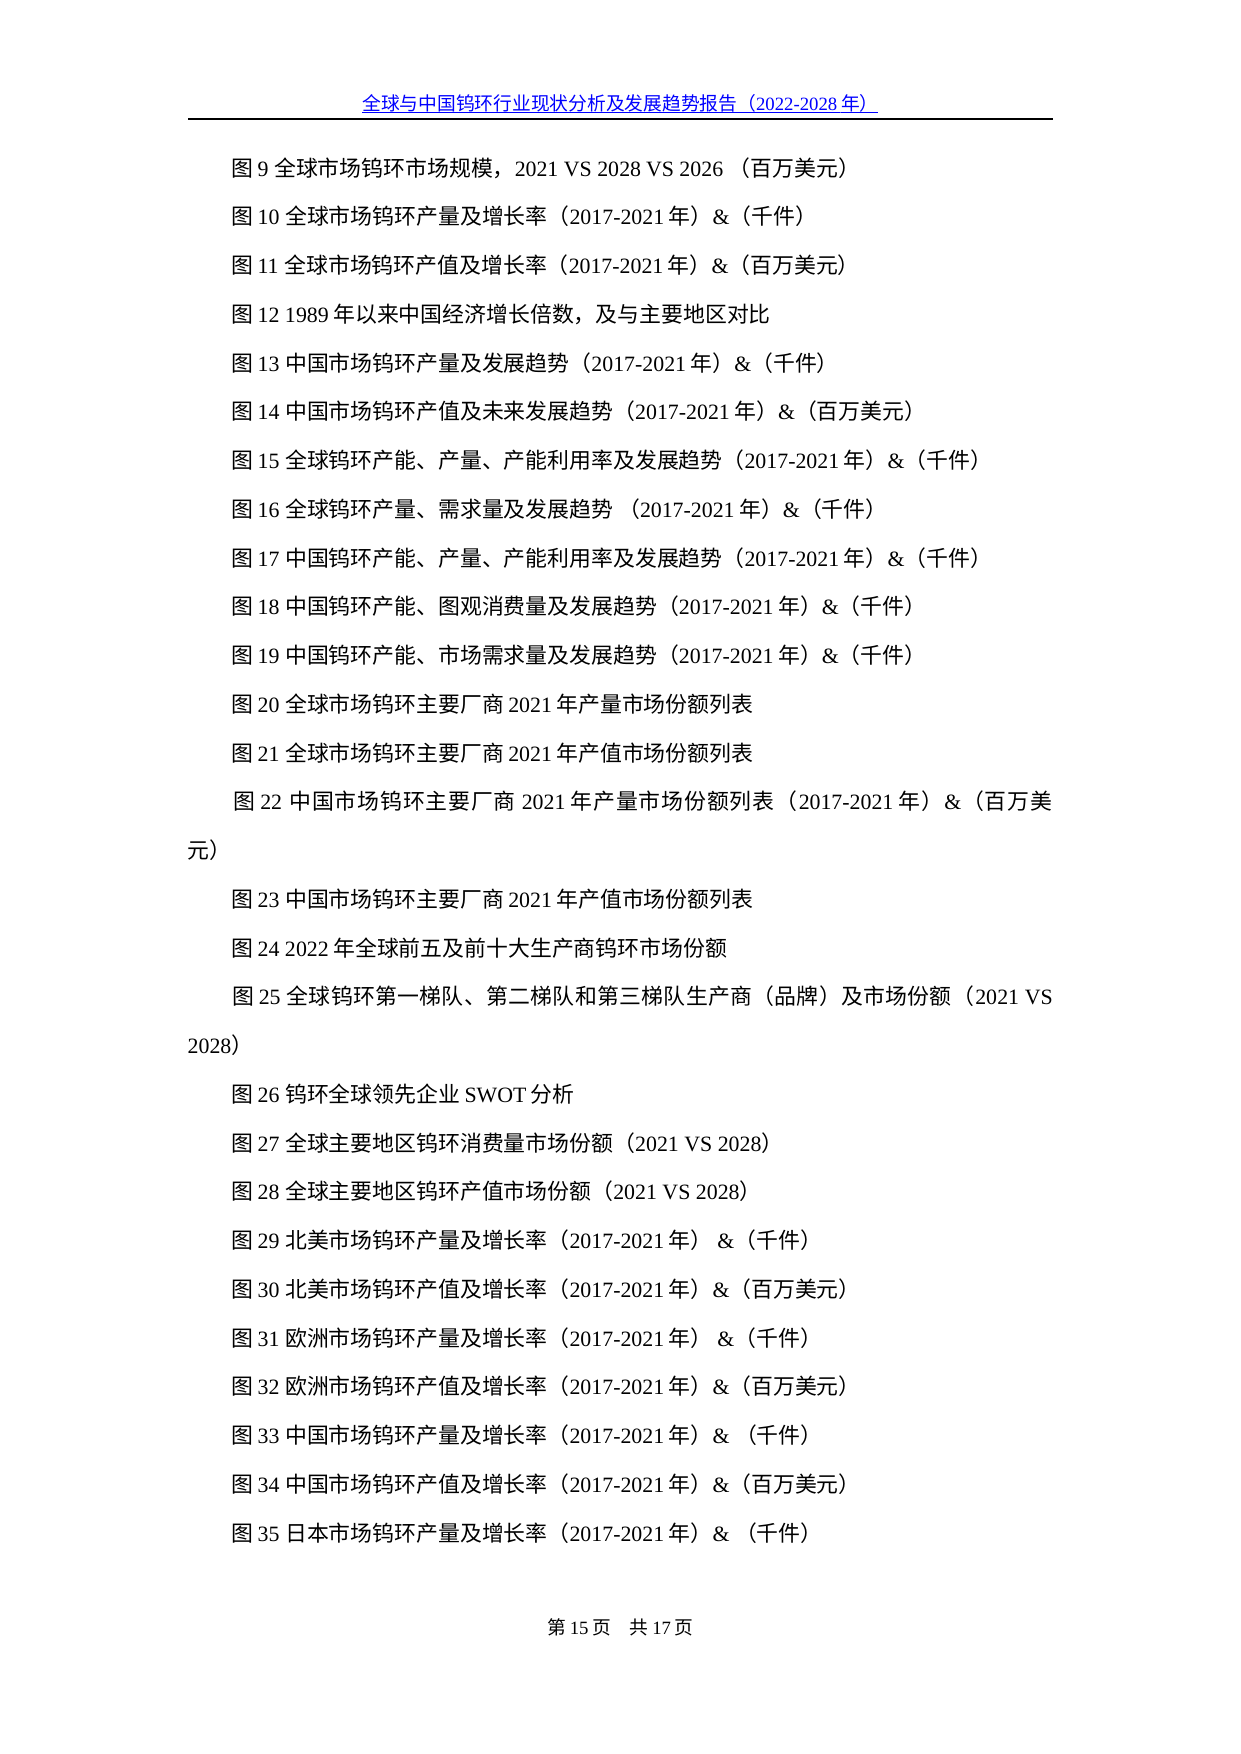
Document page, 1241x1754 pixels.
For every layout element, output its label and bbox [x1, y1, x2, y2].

text [187, 150, 1053, 1548]
